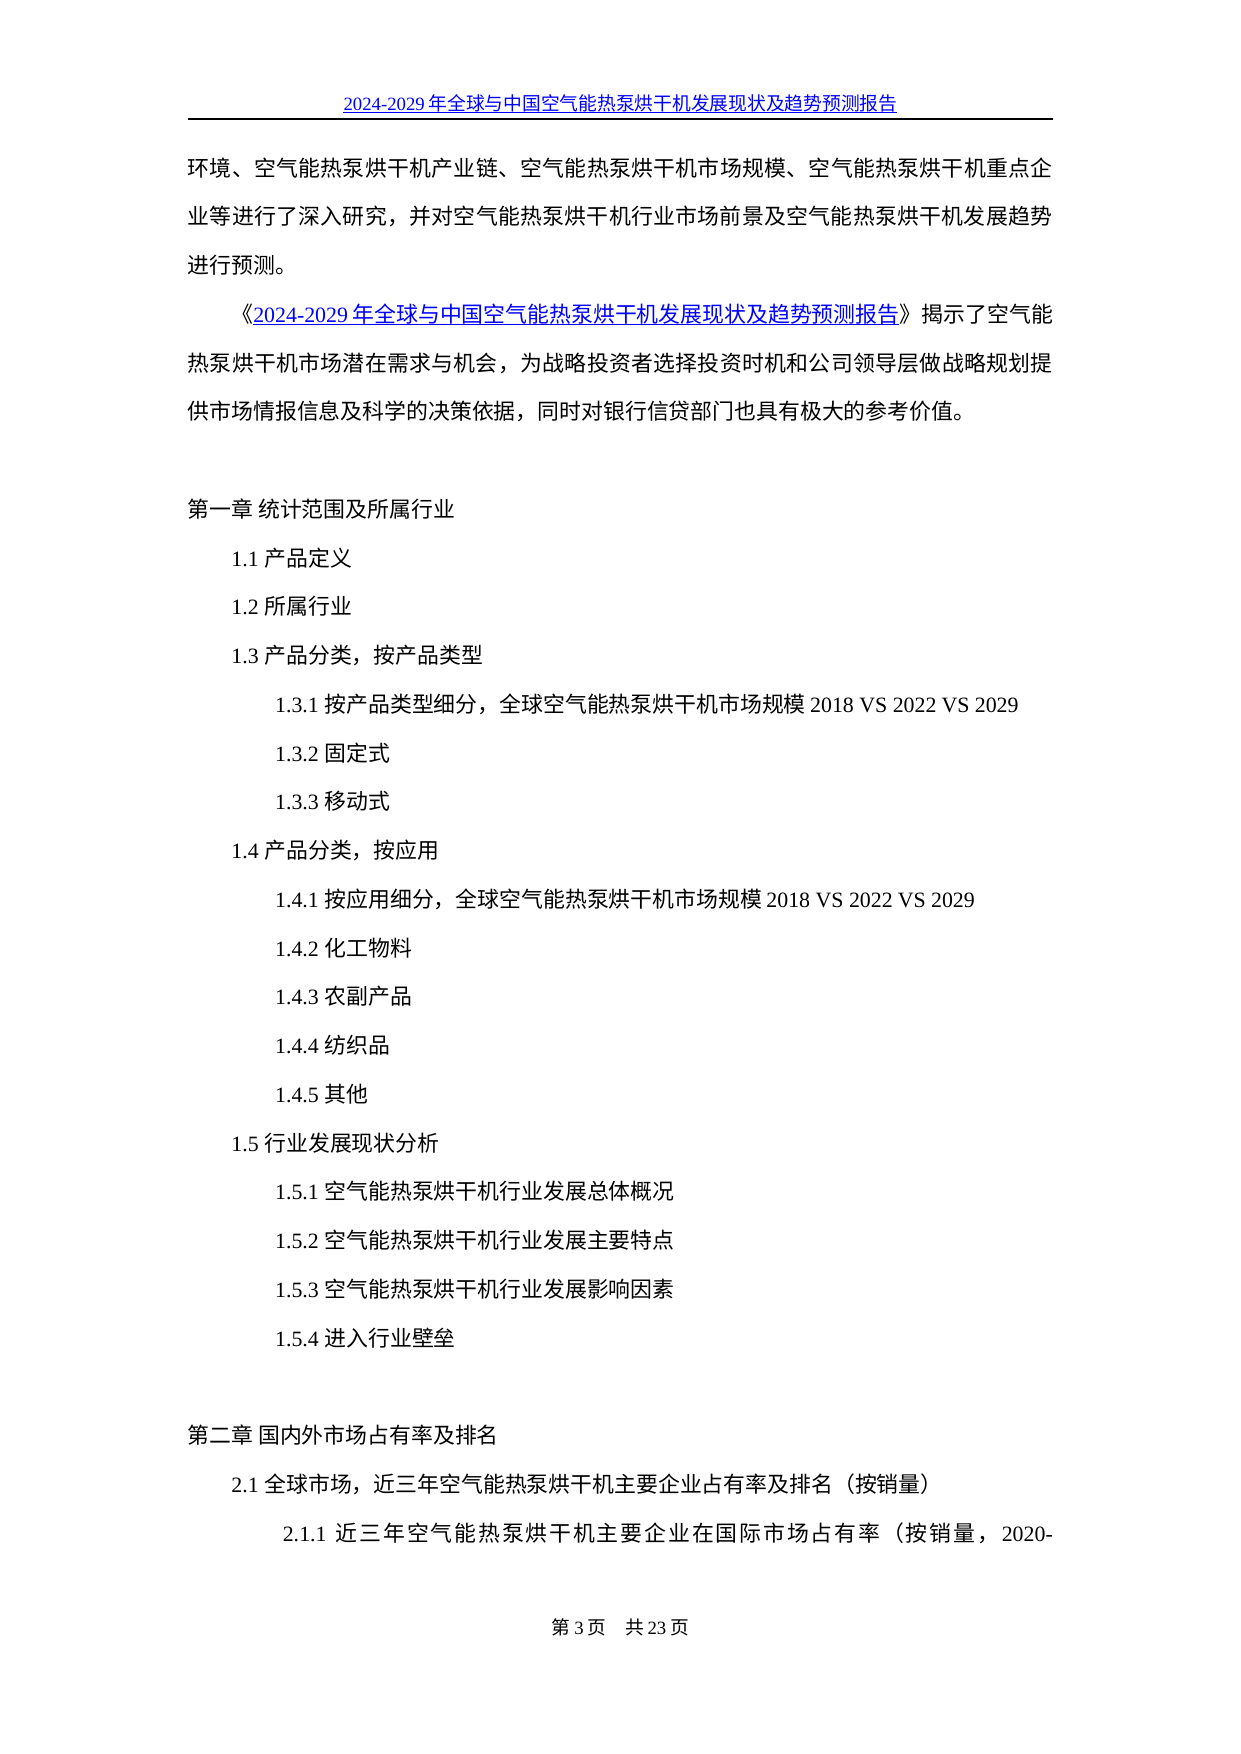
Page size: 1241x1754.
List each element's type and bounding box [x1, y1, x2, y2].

text [187, 150, 1053, 1548]
